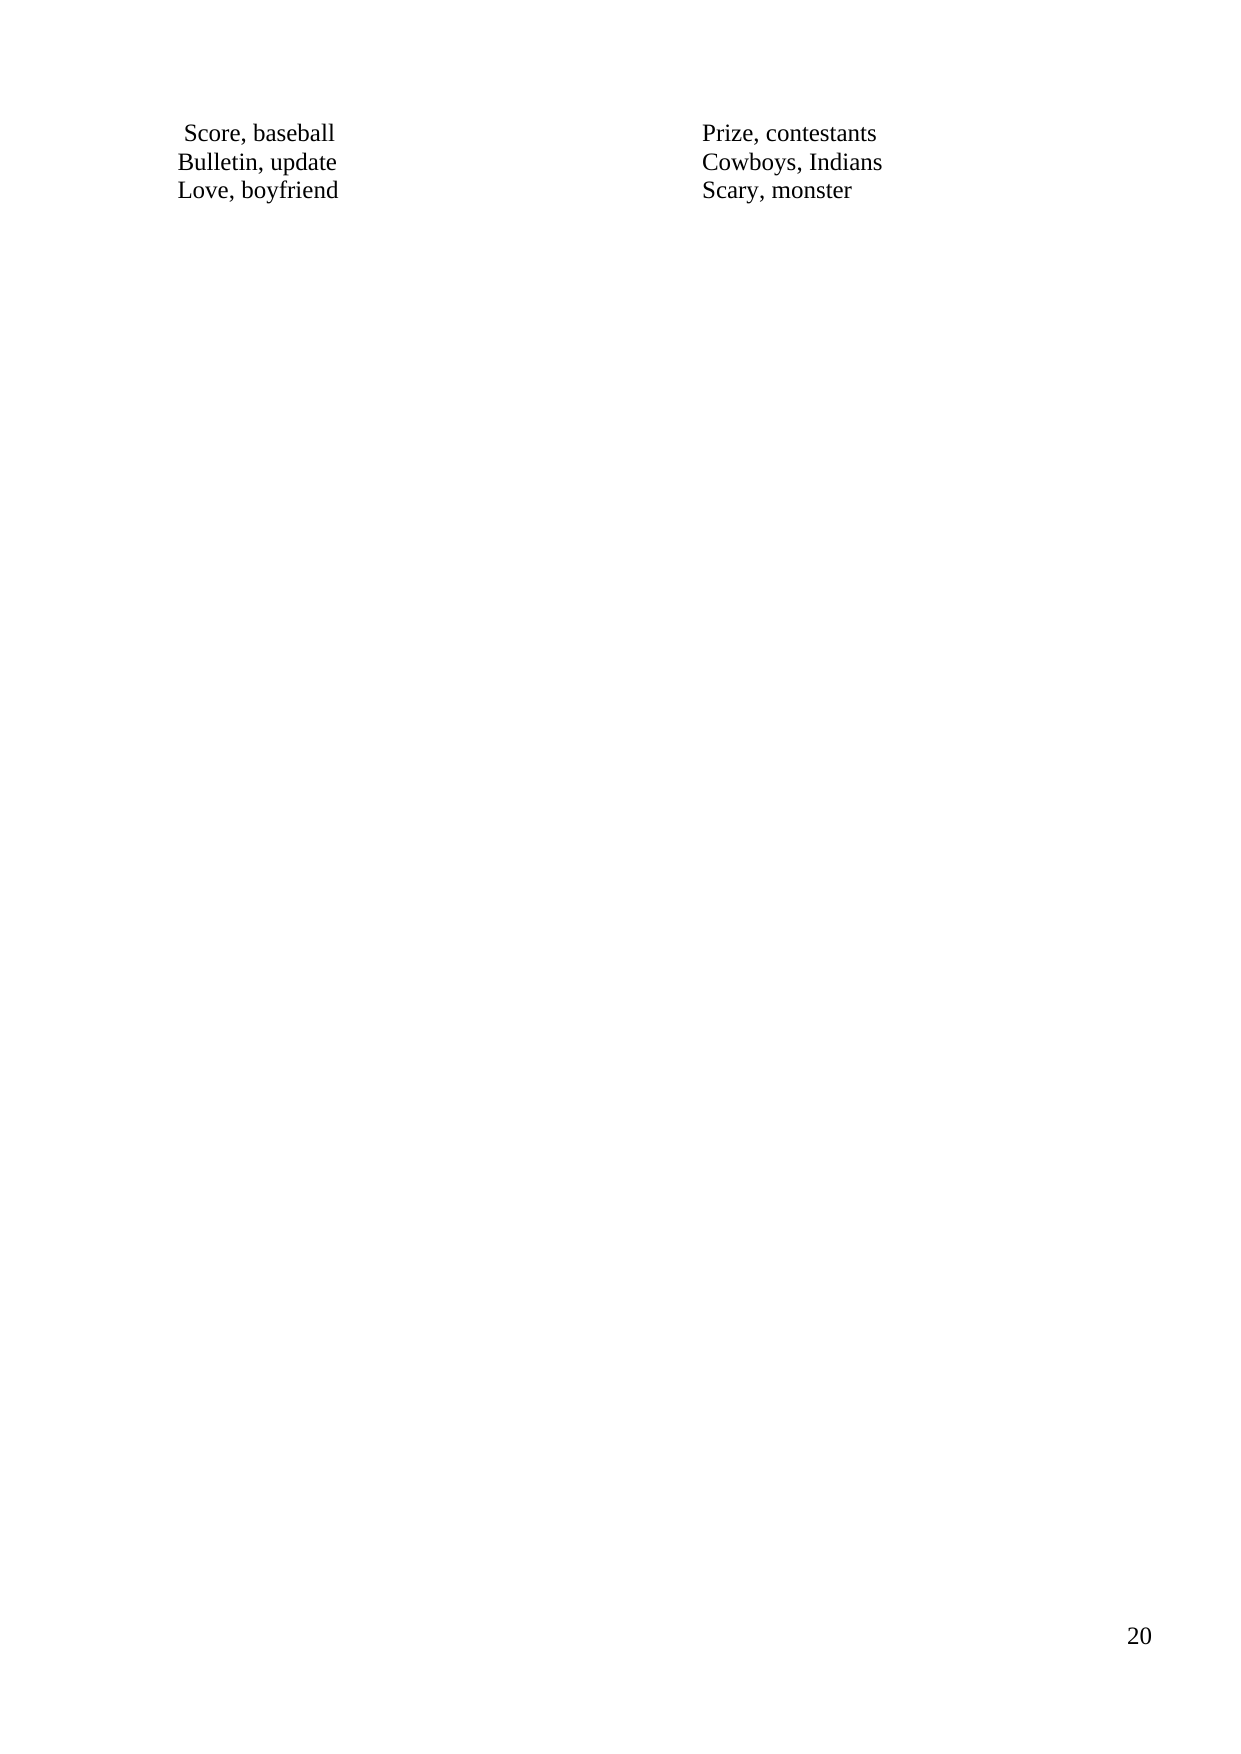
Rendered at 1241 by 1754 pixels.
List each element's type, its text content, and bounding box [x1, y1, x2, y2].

text Scary, monster [702, 176, 1152, 204]
text Bulletin, update [177, 147, 627, 176]
text Score, baseball [177, 118, 627, 147]
text Love, boyfriend [177, 176, 627, 204]
text Prize, contestants [702, 118, 1152, 147]
text Cowboys, Indians [702, 147, 1152, 176]
